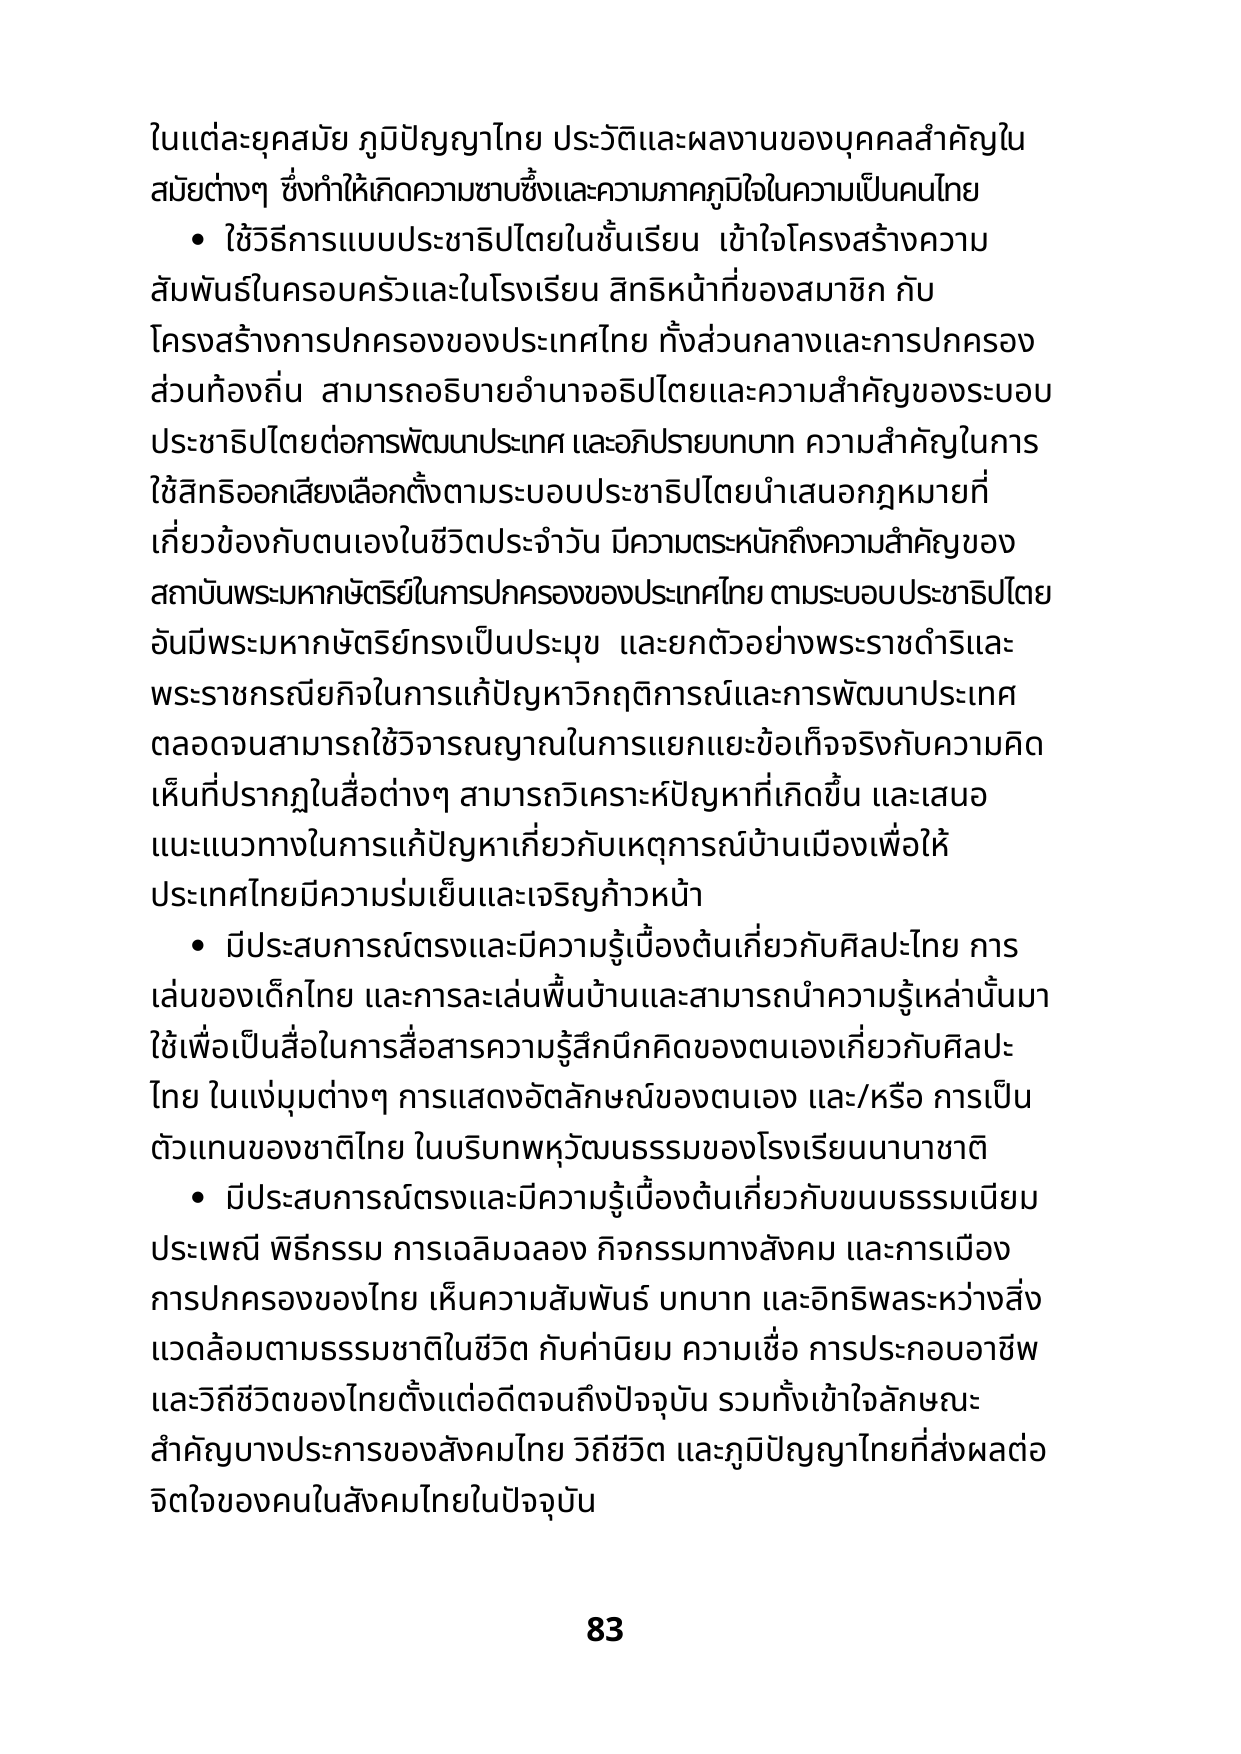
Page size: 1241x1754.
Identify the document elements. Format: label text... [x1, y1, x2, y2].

list มีประสบการณ์ตรงและมีความรู้เบื้องต้นเกี่ยวกับขนบธรรมเนียม ประเพณี พิธีกรรม การเฉลิมฉลอง กิจกรรมทางสังคม และการเมืองการปกครองของไทย เห็นความสัมพันธ์ บทบาท และอิทธิพลระหว่างสิ่งแวดล้อมตามธรรมชาติในชีวิต กับค่านิยม ความเชื่อ การประกอบอาชีพ และวิถีชีวิตของไทยตั้งแต่อดีตจนถึงปัจจุบัน รวมทั้งเข้าใจลักษณะสำคัญบางประการของสังคมไทย วิถีชีวิต และภูมิปัญญาไทยที่ส่งผลต่อจิตใจของคนในสังคมไทยในปัจจุบัน [150, 1174, 1060, 1527]
list มีประสบการณ์ตรงและมีความรู้เบื้องต้นเกี่ยวกับศิลปะไทย การเล่นของเด็กไทย และการละเล่นพื้นบ้านและสามารถนำความรู้เหล่านั้นมาใช้เพื่อเป็นสื่อในการสื่อสารความรู้สึกนึกคิดของตนเองเกี่ยวกับศิลปะไทย ในแง่มุมต่างๆ การแสดงอัตลักษณ์ของตนเอง และ/หรือ การเป็นตัวแทนของชาติไทย ในบริบทพหุวัฒนธรรมของโรงเรียนนานาชาติ [150, 922, 1060, 1174]
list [150, 115, 1060, 216]
list ใช้วิธีการแบบประชาธิปไตยในชั้นเรียน เข้าใจโครงสร้างความสัมพันธ์ในครอบครัวและในโรงเรียน สิทธิหน้าที่ของสมาชิก กับโครงสร้างการปกครองของประเทศไทย ทั้งส่วนกลางและการปกครองส่วนท้องถิ่น สามารถอธิบายอำนาจอธิปไตยและความสำคัญของระบอบประชาธิปไตยต่อการพัฒนาประเทศ และอภิปรายบทบาท ความสำคัญในการใช้สิทธิออกเสียงเลือกตั้งตามระบอบประชาธิปไตยนำเสนอกฎหมายที่เกี่ยวข้องกับตนเองในชีวิตประจำวัน มีความตระหนักถึงความสำคัญของสถาบันพระมหากษัตริย์ในการปกครองของประเทศไทย ตามระบอบประชาธิปไตยอันมีพระมหากษัตริย์ทรงเป็นประมุข และยกตัวอย่างพระราชดำริและพระราชกรณียกิจในการแก้ปัญหาวิกฤติการณ์และการพัฒนาประเทศ ตลอดจนสามารถใช้วิจารณญาณในการแยกแยะข้อเท็จจริงกับความคิดเห็นที่ปรากฏในสื่อต่างๆ สามารถวิเคราะห์ปัญหาที่เกิดขึ้น และเสนอแนะแนวทางในการแก้ปัญหาเกี่ยวกับเหตุการณ์บ้านเมืองเพื่อให้ประเทศไทยมีความร่มเย็นและเจริญก้าวหน้า [150, 216, 1060, 922]
